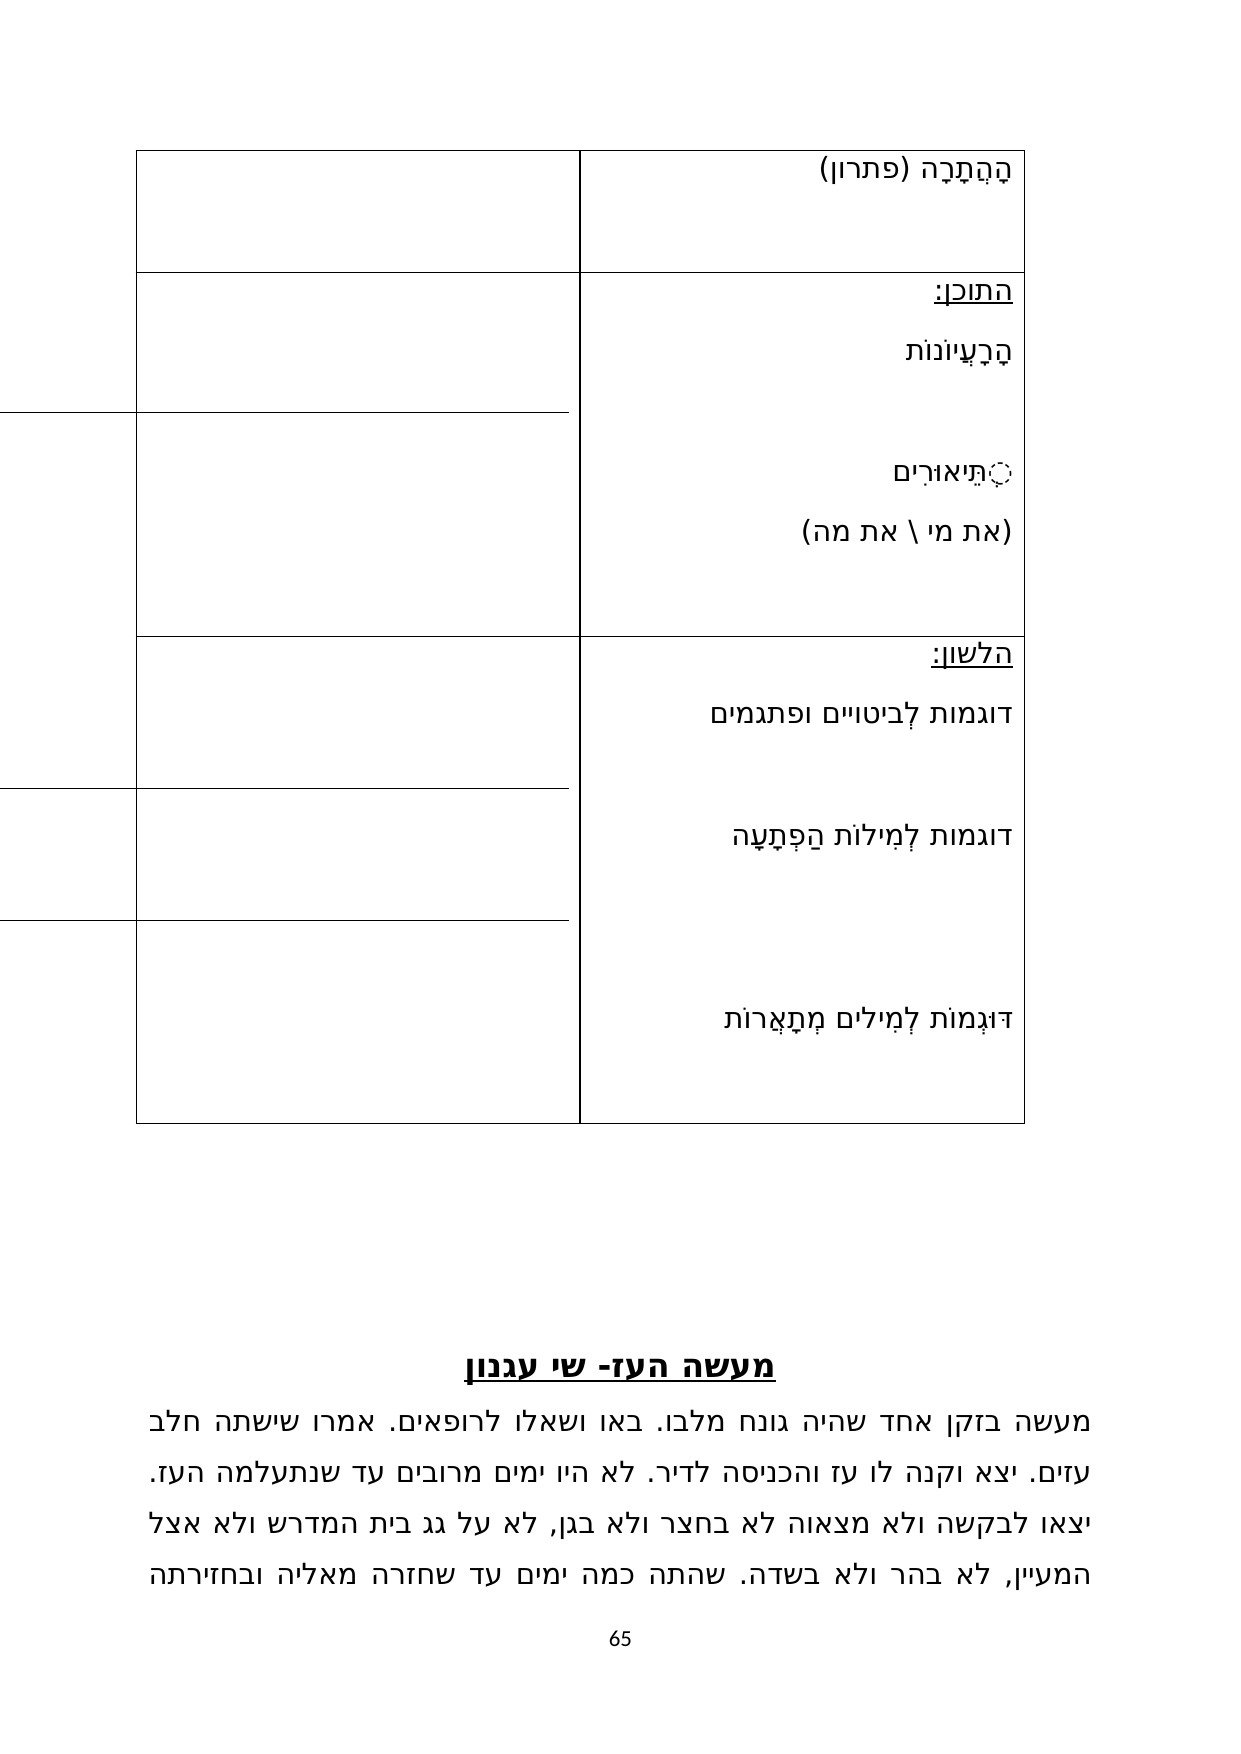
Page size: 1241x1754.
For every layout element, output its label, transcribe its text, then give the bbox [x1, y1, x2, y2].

table_cell התוכן: הָרָעֲיוֹנוֹת ְתֵּיאוּרִים (את מי \ את מה) [581, 273, 1024, 636]
table_cell [137, 151, 579, 272]
text מעשה העז- שי עגנון [148, 1347, 1092, 1385]
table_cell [581, 151, 1024, 272]
table_cell הלשון: דוגמות לְביטויים ופתגמים דוגמות לְמִילוֹת הַפְתָעָה דּוּגְמוֹת לְמִילים מְתָאֲרוֹת [581, 637, 1024, 1123]
table_cell [137, 637, 579, 1123]
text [148, 1405, 1092, 1592]
table_cell [137, 273, 579, 636]
